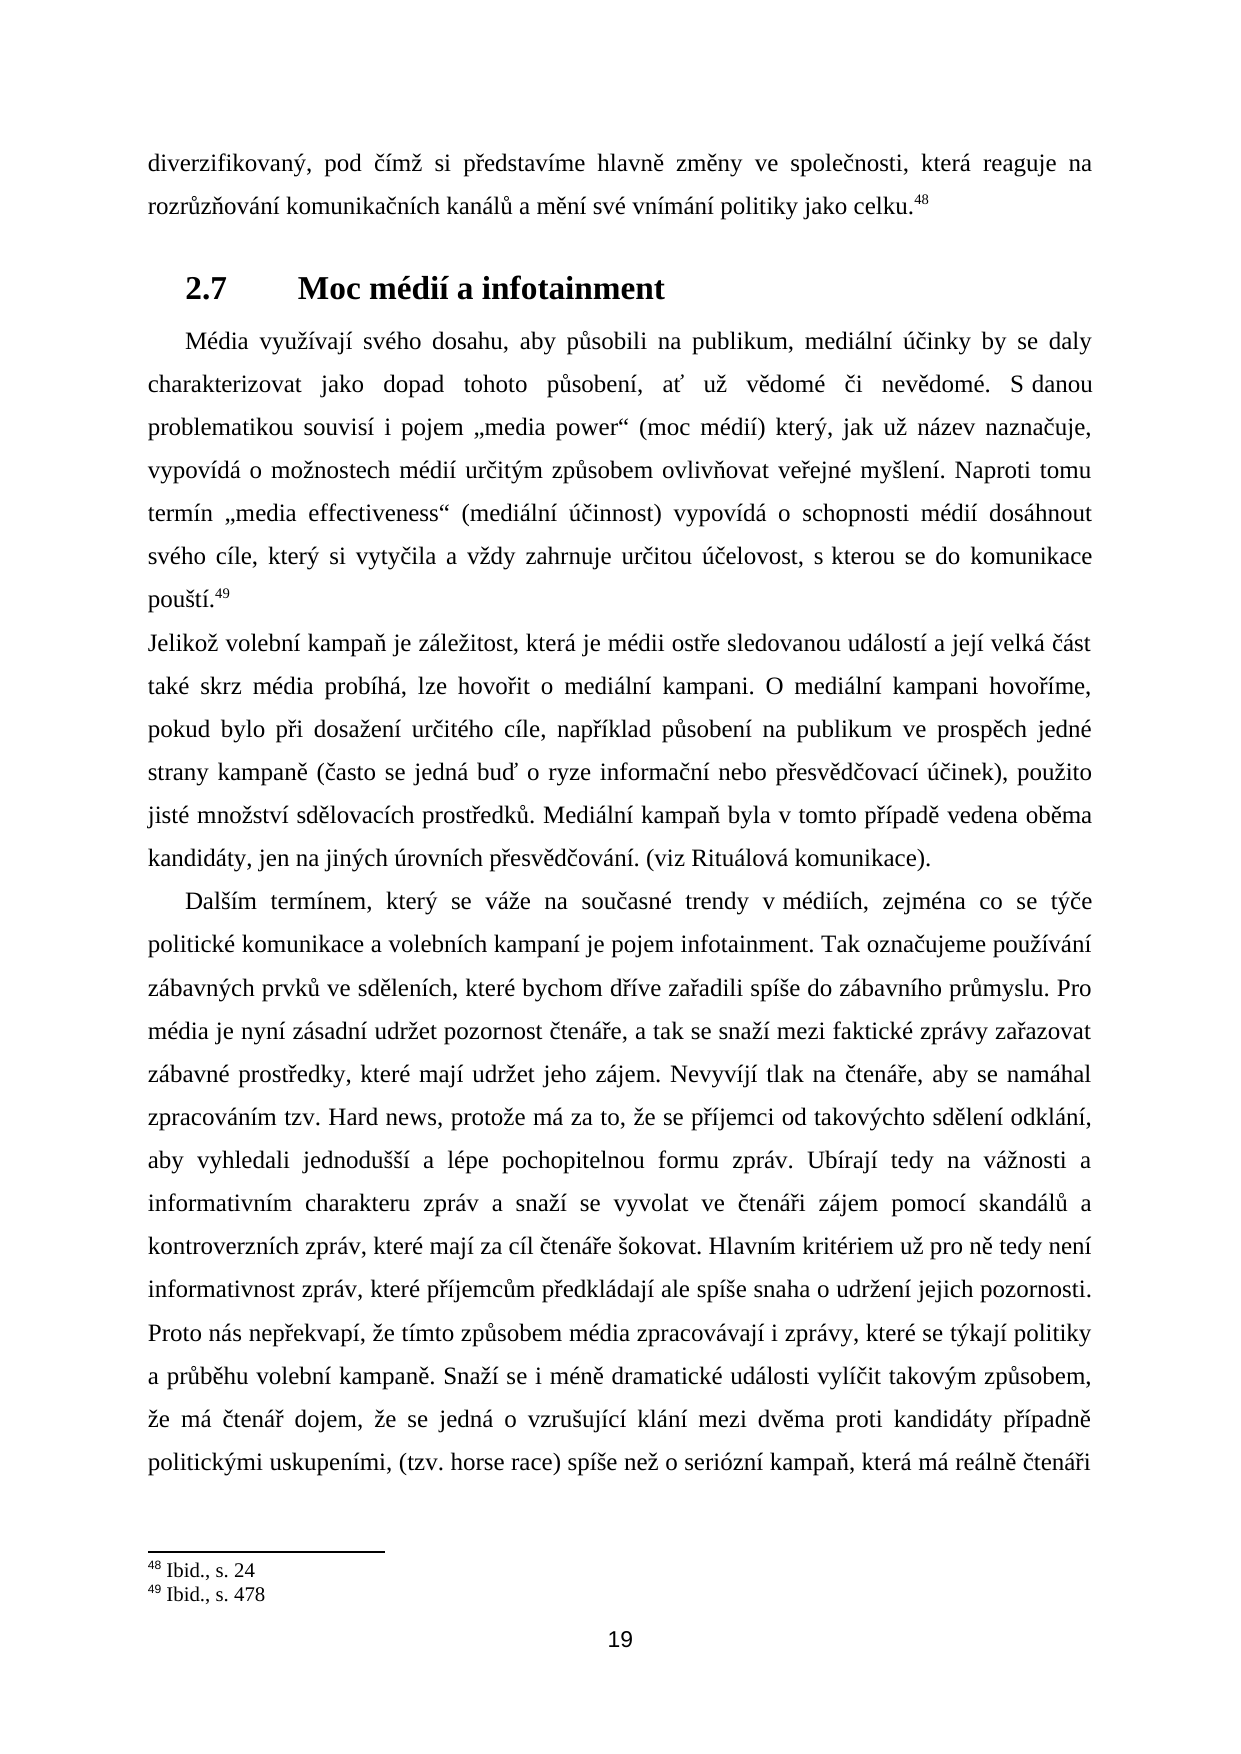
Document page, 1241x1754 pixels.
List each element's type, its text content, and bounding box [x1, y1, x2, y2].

text Média využívají svého dosahu, aby působili na publikum, mediální účinky by se daly charakterizovat jako dopad tohoto působení, ať už vědomé či nevědomé. S danou problematikou souvisí i pojem „media power“ (moc médií) který, jak už název naznačuje, vypovídá o možnostech médií určitým způsobem ovlivňovat veřejné myšlení. Naproti tomu termín „media effectiveness“ (mediální účinnost) vypovídá o schopnosti médií dosáhnout svého cíle, který si vytyčila a vždy zahrnuje určitou účelovost, s kterou se do komunikace pouští. [148, 326, 1093, 613]
text Jelikož volební kampaň je záležitost, která je médii ostře sledovanou událostí a její velká část také skrz média probíhá, lze hovořit o mediální kampani. O mediální kampani hovoříme, pokud bylo při dosažení určitého cíle, například působení na publikum ve prospěch jedné strany kampaně (často se jedná buď o ryze informační nebo přesvědčovací účinek), použito jisté množství sdělovacích prostředků. Mediální kampaň byla v tomto případě vedena oběma kandidáty, jen na jiných úrovních přesvědčování. (viz Rituálová komunikace). [148, 628, 1093, 872]
subtitle Moc médií a infotainment [185, 268, 1093, 307]
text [148, 148, 1093, 219]
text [148, 886, 1093, 1476]
